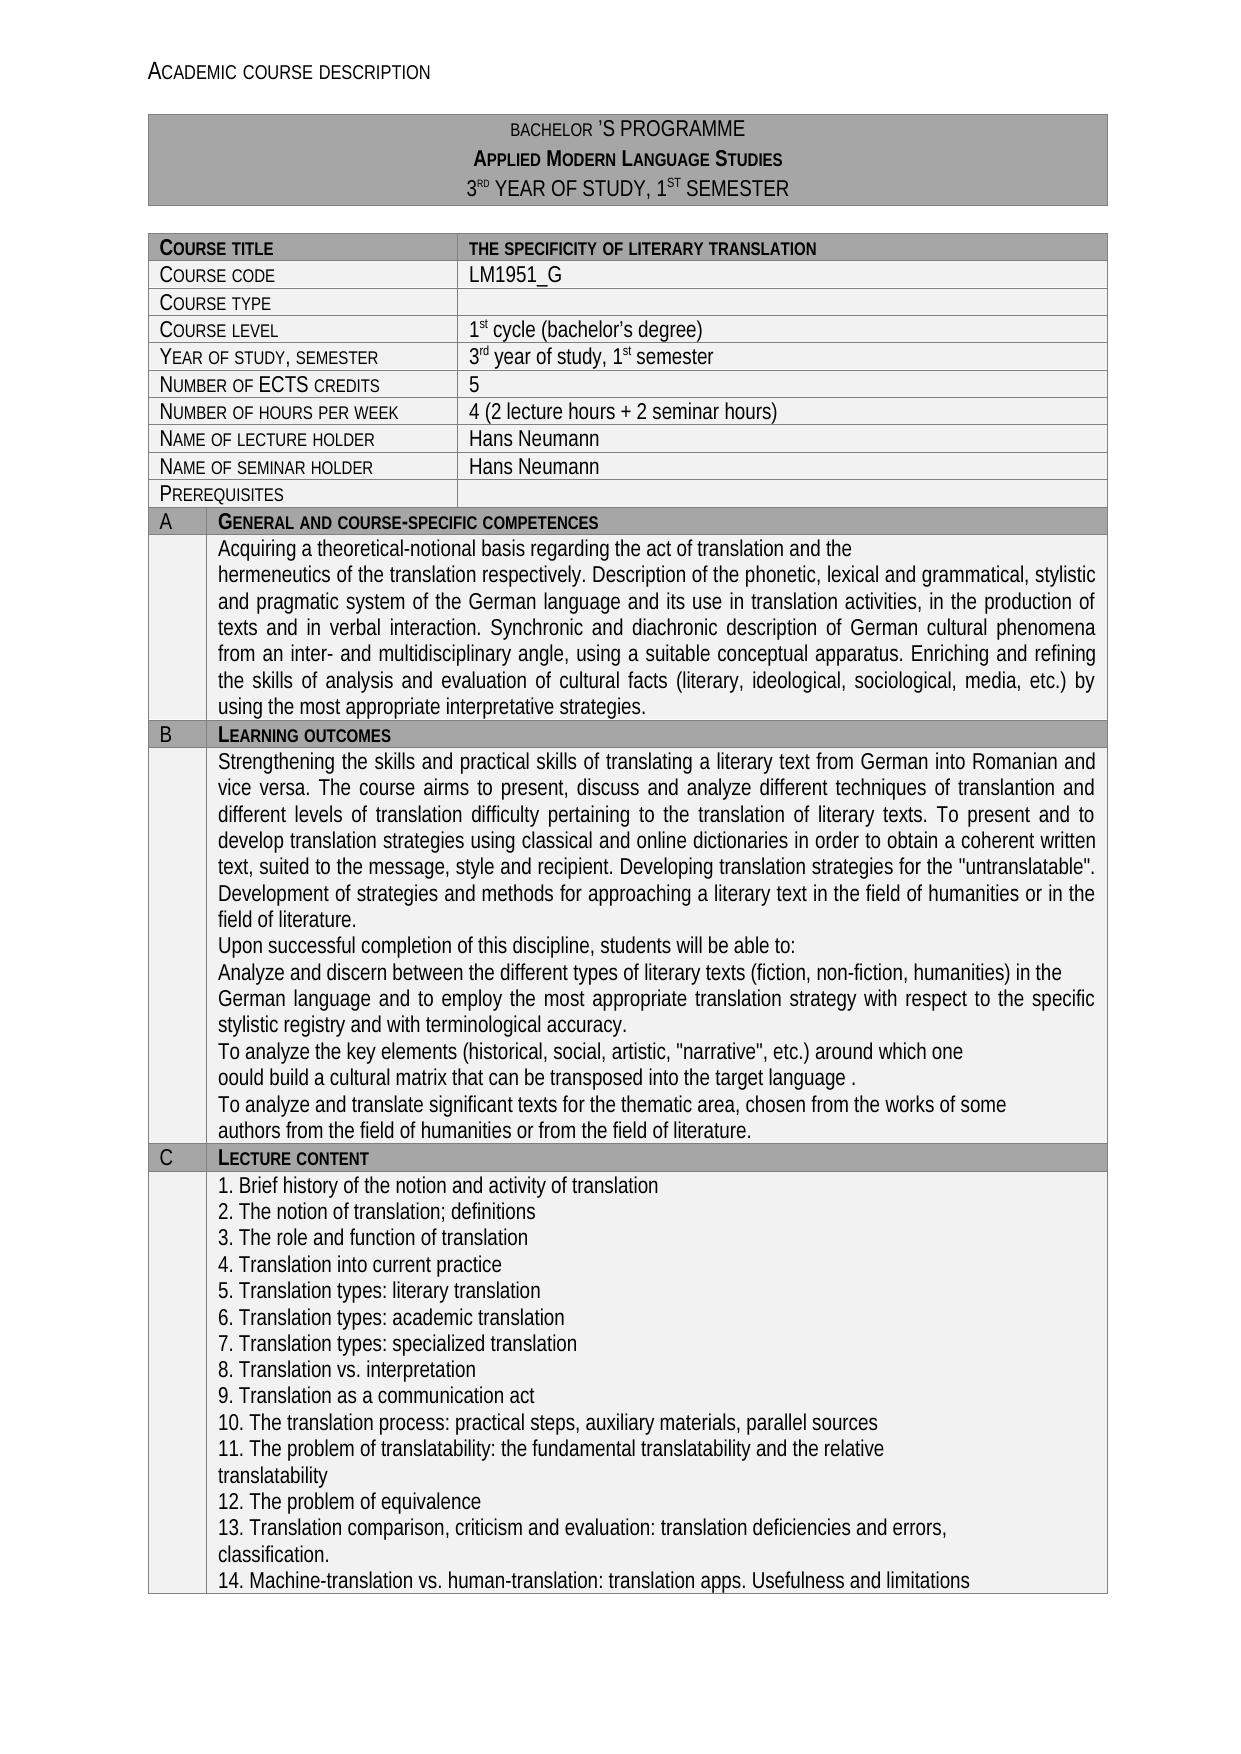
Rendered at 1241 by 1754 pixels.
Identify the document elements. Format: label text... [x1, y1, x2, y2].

table_cell [458, 289, 1107, 315]
table_cell [149, 748, 206, 1143]
table_cell Lecture content [207, 1144, 1107, 1171]
table_cell 1st cycle (bachelor’s degree) [458, 316, 1107, 342]
table_cell Course type [149, 289, 457, 315]
table_cell Year of study, semester [149, 343, 457, 369]
table_cell [149, 1172, 206, 1593]
table_cell [458, 480, 1107, 507]
table_cell Strengthening the skills and practical skills of translating a literary text from German into Romanian and vice versa. The course airms to present, discuss and analyze different techniques of translantion and different levels of translation difficulty pertaining to the translation of literary texts. To present and to develop translation strategies using classical and online dictionaries in order to obtain a coherent written text, suited to the message, style and recipient. Developing translation strategies for the "untranslatable". Development of strategies and methods for approaching a literary text in the field of humanities or in the field of literature. Upon successful completion of this discipline, students will be able to: Analyze and discern between the different types of literary texts (fiction, non-fiction, humanities) in the German language and to employ the most appropriate translation strategy with respect to the specific stylistic registry and with terminological accuracy. To analyze the key elements (historical, social, artistic, "narrative", etc.) around which one oould build a cultural matrix that can be transposed into the target language . To analyze and translate significant texts for the thematic area, chosen from the works of some authors from the field of humanities or from the field of literature. [207, 748, 1107, 1143]
table_cell Name of seminar holder [149, 453, 457, 479]
table_header the specificity of literary translation [458, 234, 1107, 260]
table_cell 5 [458, 371, 1107, 397]
table_cell General and course-specific competences [207, 508, 1107, 534]
table_cell LM1951_G [458, 261, 1107, 287]
table_cell B [149, 721, 206, 747]
table_cell Learning outcomes [207, 721, 1107, 747]
table_cell A [149, 508, 206, 534]
table_cell Acquiring a theoretical-notional basis regarding the act of translation and the hermeneutics of the translation respectively. Description of the phonetic, lexical and grammatical, stylistic and pragmatic system of the German language and its use in translation activities, in the production of texts and in verbal interaction. Synchronic and diachronic description of German cultural phenomena from an inter- and multidisciplinary angle, using a suitable conceptual apparatus. Enriching and refining the skills of analysis and evaluation of cultural facts (literary, ideological, sociological, media, etc.) by using the most appropriate interpretative strategies. [207, 535, 1107, 719]
table_cell Number of hours per week [149, 398, 457, 424]
table_cell [149, 535, 206, 719]
table_cell Course level [149, 316, 457, 342]
table_cell Name of lecture holder [149, 425, 457, 452]
table_cell Prerequisites [149, 480, 457, 507]
table_cell 1. Brief history of the notion and activity of translation 2. The notion of translation; definitions 3. The role and function of translation 4. Translation into current practice 5. Translation types: literary translation 6. Translation types: academic translation 7. Translation types: specialized translation 8. Translation vs. interpretation 9. Translation as a communication act 10. The translation process: practical steps, auxiliary materials, parallel sources 11. The problem of translatability: the fundamental translatability and the relative translatability 12. The problem of equivalence 13. Translation comparison, criticism and evaluation: translation deficiencies and errors, classification. 14. Machine-translation vs. human-translation: translation apps. Usefulness and limitations [207, 1172, 1107, 1593]
table_cell 3rd year of study, 1st semester [458, 343, 1107, 369]
table_header Course title [149, 234, 457, 260]
table_cell Course code [149, 261, 457, 287]
table_cell Number of ECTS credits [149, 371, 457, 397]
table_cell C [149, 1144, 206, 1171]
table_cell Hans Neumann [458, 453, 1107, 479]
table_cell 4 (2 lecture hours + 2 seminar hours) [458, 398, 1107, 424]
table_cell Hans Neumann [458, 425, 1107, 452]
text Academic course description [148, 56, 1093, 85]
table_header bachelor ’S PROGRAMME Applied Modern Language Studies 3rd YEAR OF STUDY, 1ST SEMESTER [149, 115, 1107, 205]
